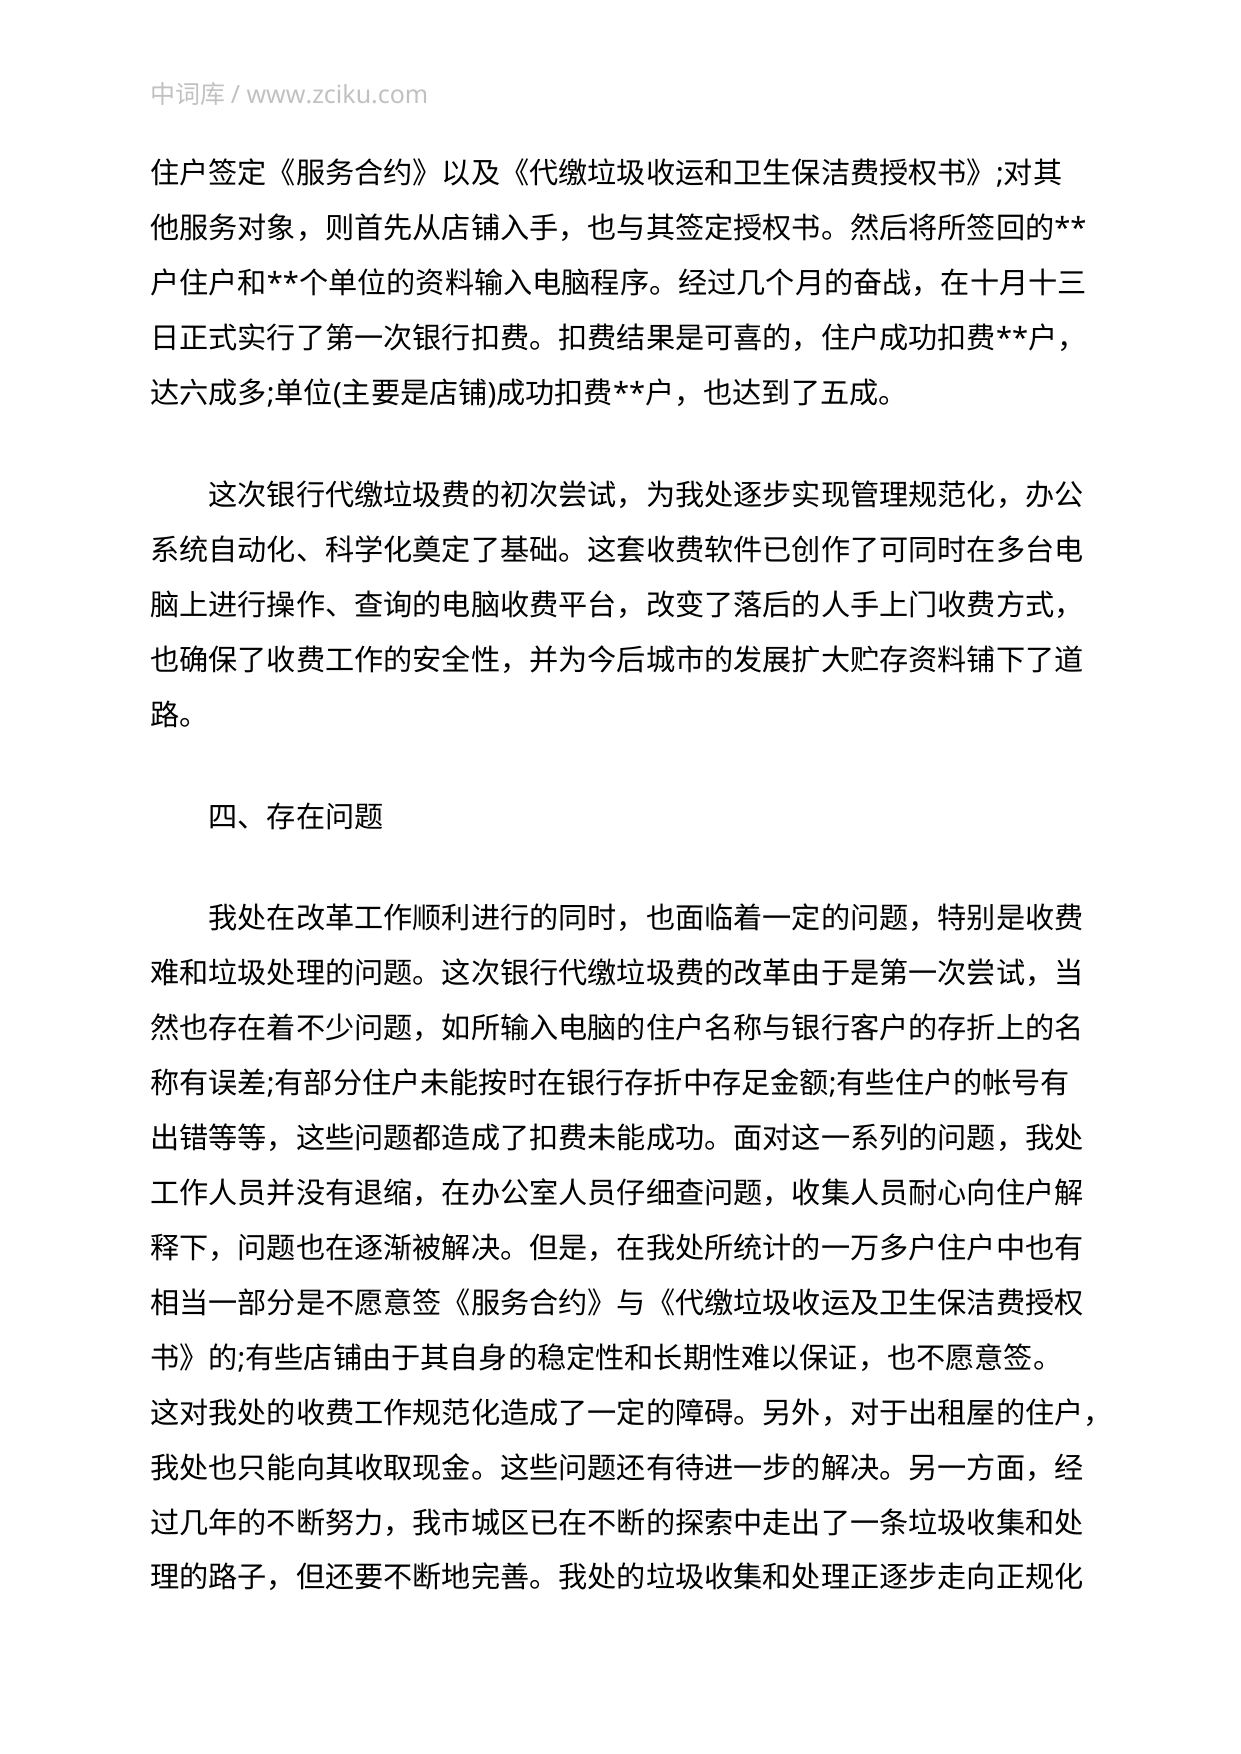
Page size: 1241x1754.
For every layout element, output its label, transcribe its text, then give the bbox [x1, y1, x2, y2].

text 这次银行代缴垃圾费的初次尝试，为我处逐步实现管理规范化，办公系统自动化、科学化奠定了基础。这套收费软件已创作了可同时在多台电脑上进行操作、查询的电脑收费平台，改变了落后的人手上门收费方式，也确保了收费工作的安全性，并为今后城市的发展扩大贮存资料铺下了道路。 [150, 472, 1090, 734]
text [150, 895, 1090, 1596]
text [150, 150, 1090, 412]
text 四、存在问题 [150, 793, 1090, 836]
